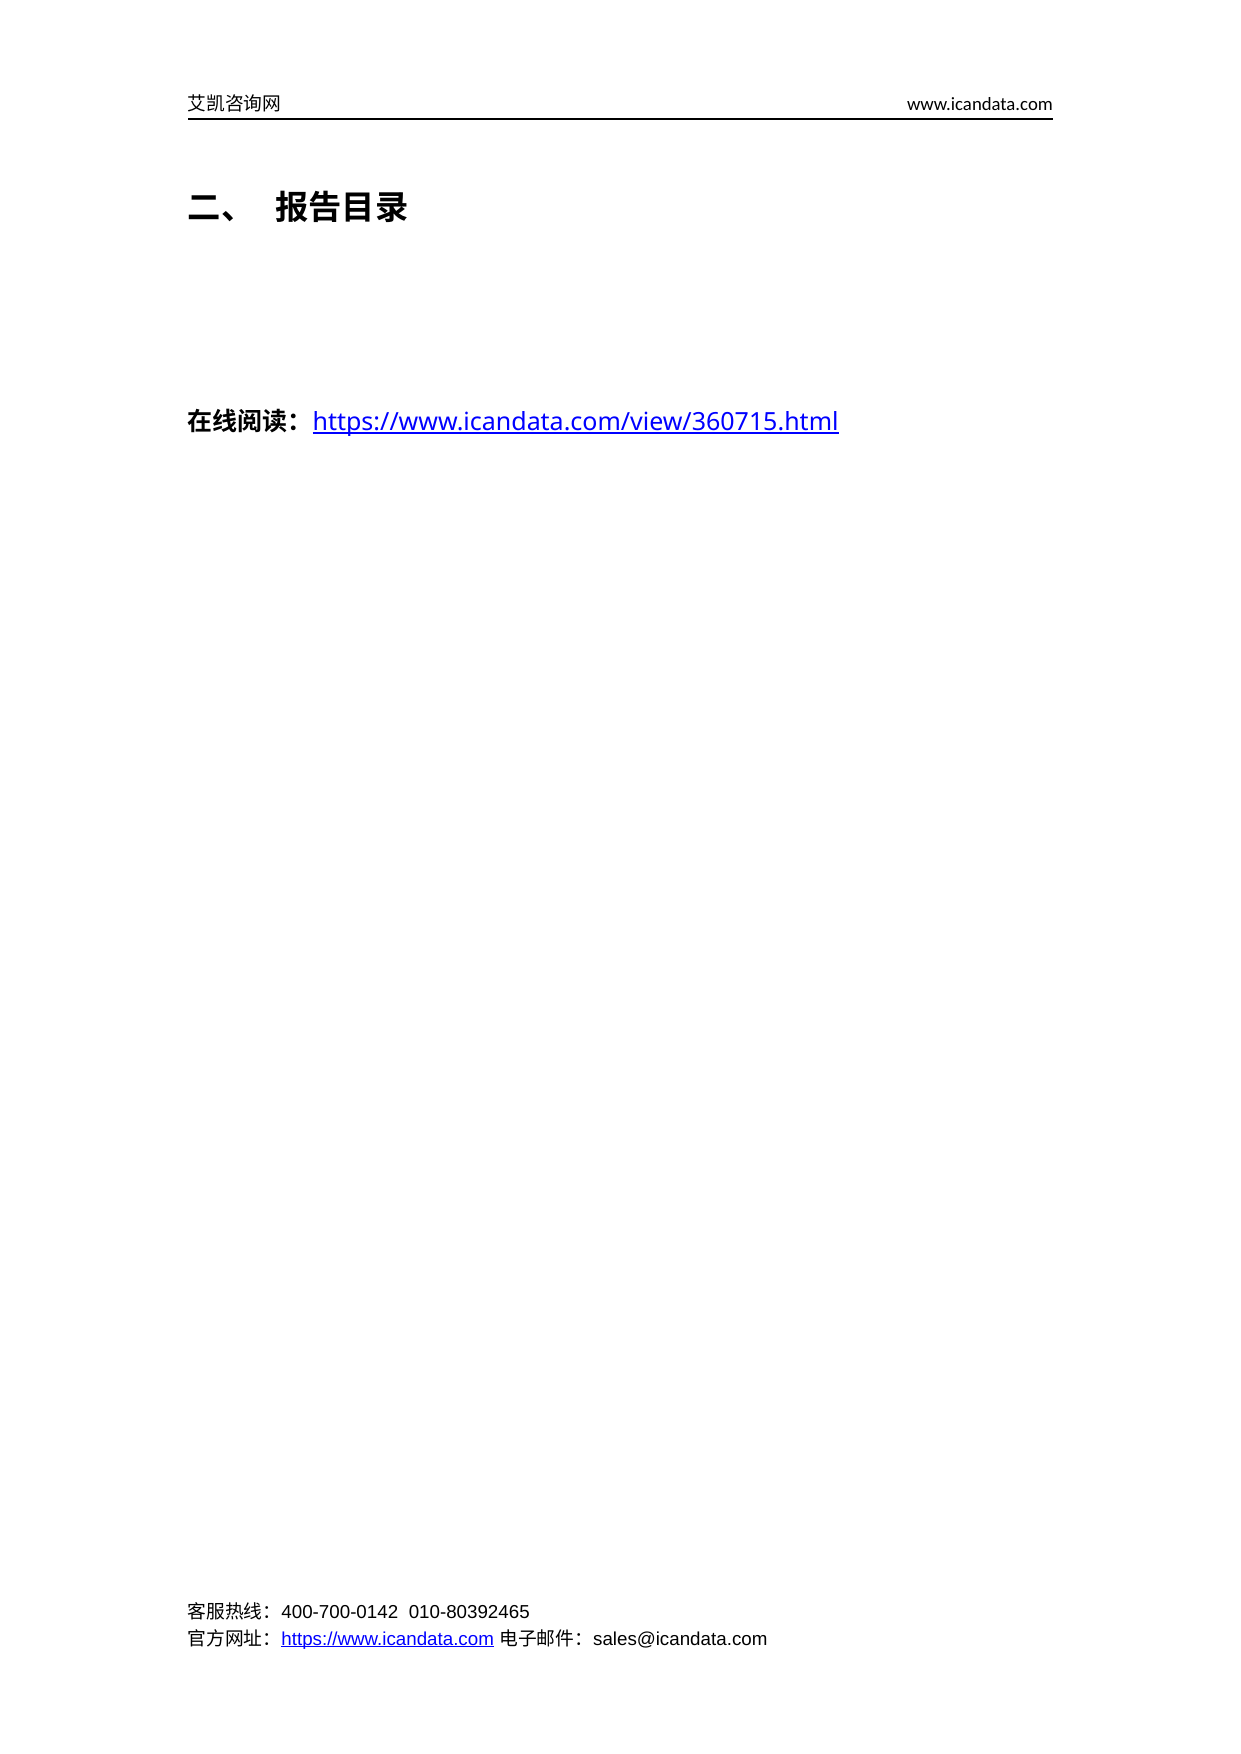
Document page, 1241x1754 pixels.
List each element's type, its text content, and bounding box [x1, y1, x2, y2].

text 在线阅读：https://www.icandata.com/view/360715.html [187, 387, 1053, 452]
subtitle 报告目录 [187, 172, 1053, 237]
